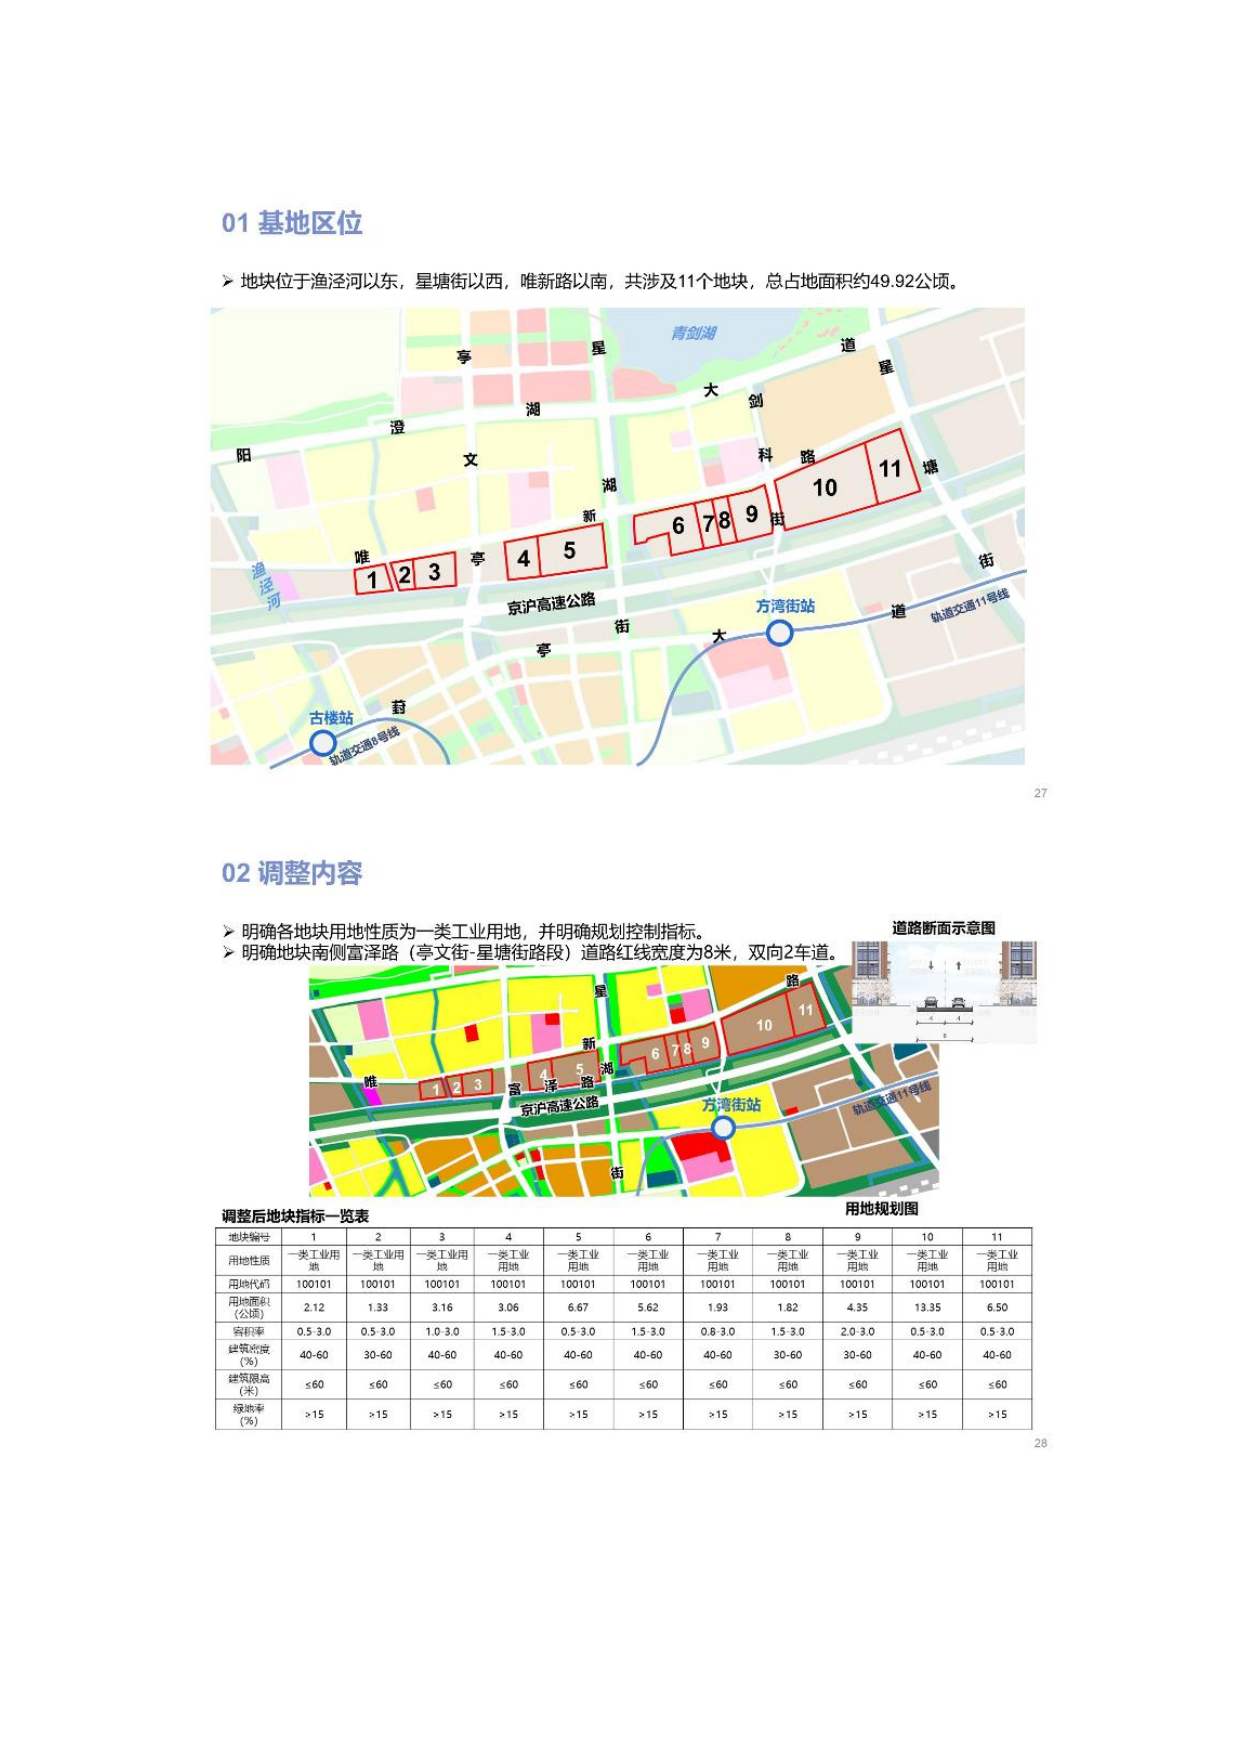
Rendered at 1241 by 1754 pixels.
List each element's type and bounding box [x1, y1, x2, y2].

picture [187, 844, 1053, 1457]
picture [187, 194, 1053, 807]
